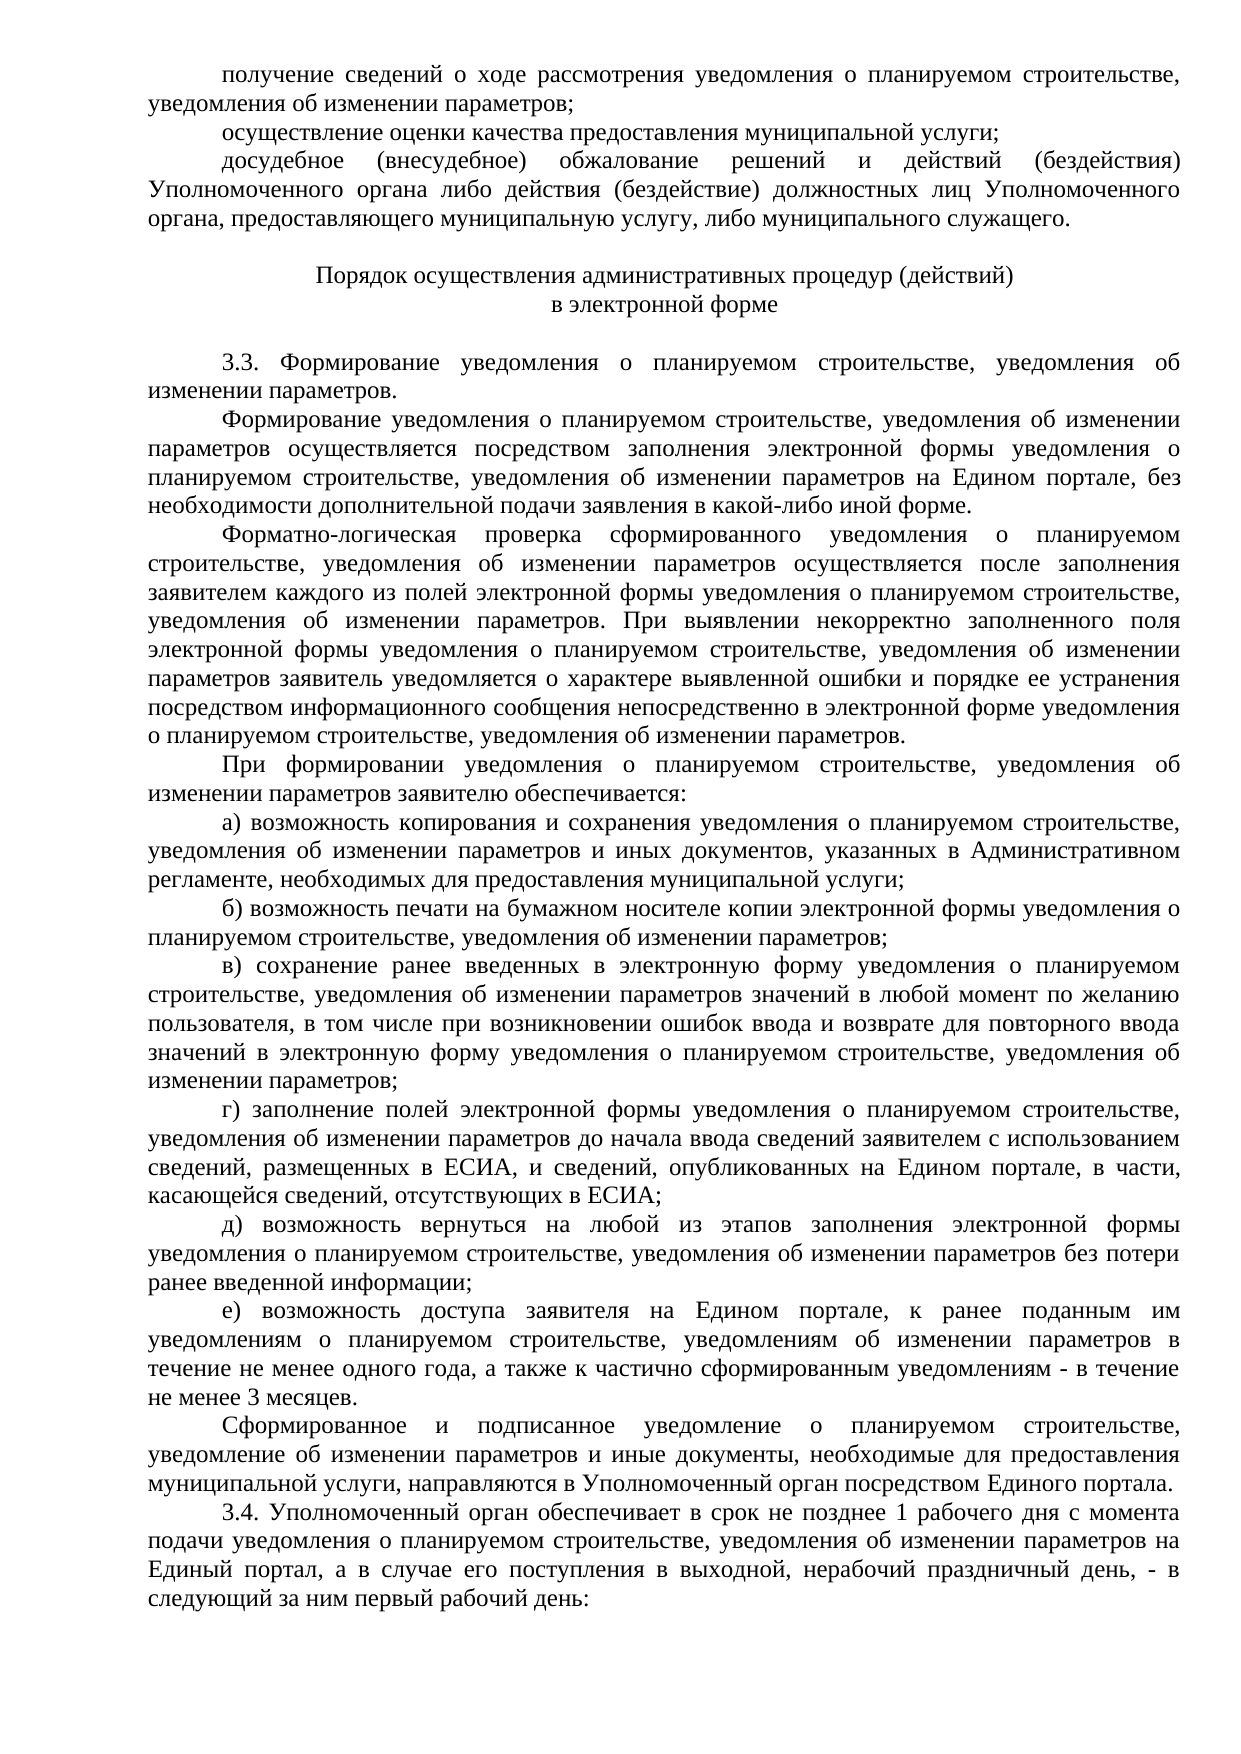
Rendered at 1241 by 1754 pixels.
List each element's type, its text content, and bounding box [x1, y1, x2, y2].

text б) возможность печати на бумажном носителе копии электронной формы уведомления о планируемом строительстве, уведомления об изменении параметров; [148, 893, 1181, 950]
text досудебное (внесудебное) обжалование решений и действий (бездействия) Уполномоченного органа либо действия (бездействие) должностных лиц Уполномоченного органа, предоставляющего муниципальную услугу, либо муниципального служащего. [148, 145, 1181, 232]
text При формировании уведомления о планируемом строительстве, уведомления об изменении параметров заявителю обеспечивается: [148, 749, 1181, 807]
text в электронной форме [148, 289, 1181, 318]
text получение сведений о ходе рассмотрения уведомления о планируемом строительстве, уведомления об изменении параметров; [148, 59, 1181, 117]
text осуществление оценки качества предоставления муниципальной услуги; [148, 117, 1181, 145]
text 3.4. Уполномоченный орган обеспечивает в срок не позднее 1 рабочего дня с момента подачи уведомления о планируемом строительстве, уведомления об изменении параметров на Единый портал, а в случае его поступления в выходной, нерабочий праздничный день, - в следующий за ним первый рабочий день: [148, 1497, 1181, 1612]
text Порядок осуществления административных процедур (действий) [148, 260, 1181, 289]
text д) возможность вернуться на любой из этапов заполнения электронной формы уведомления о планируемом строительстве, уведомления об изменении параметров без потери ранее введенной информации; [148, 1209, 1181, 1295]
text а) возможность копирования и сохранения уведомления о планируемом строительстве, уведомления об изменении параметров и иных документов, указанных в Административном регламенте, необходимых для предоставления муниципальной услуги; [148, 807, 1181, 893]
text в) сохранение ранее введенных в электронную форму уведомления о планируемом строительстве, уведомления об изменении параметров значений в любой момент по желанию пользователя, в том числе при возникновении ошибок ввода и возврате для повторного ввода значений в электронную форму уведомления о планируемом строительстве, уведомления об изменении параметров; [148, 950, 1181, 1094]
text Сформированное и подписанное уведомление о планируемом строительстве, уведомление об изменении параметров и иные документы, необходимые для предоставления муниципальной услуги, направляются в Уполномоченный орган посредством Единого портала. [148, 1410, 1181, 1497]
text г) заполнение полей электронной формы уведомления о планируемом строительстве, уведомления об изменении параметров до начала ввода сведений заявителем с использованием сведений, размещенных в ЕСИА, и сведений, опубликованных на Едином портале, в части, касающейся сведений, отсутствующих в ЕСИА; [148, 1094, 1181, 1209]
text Форматно-логическая проверка сформированного уведомления о планируемом строительстве, уведомления об изменении параметров осуществляется после заполнения заявителем каждого из полей электронной формы уведомления о планируемом строительстве, уведомления об изменении параметров. При выявлении некорректно заполненного поля электронной формы уведомления о планируемом строительстве, уведомления об изменении параметров заявитель уведомляется о характере выявленной ошибки и порядке ее устранения посредством информационного сообщения непосредственно в электронной форме уведомления о планируемом строительстве, уведомления об изменении параметров. [148, 519, 1181, 749]
text е) возможность доступа заявителя на Едином портале, к ранее поданным им уведомлениям о планируемом строительстве, уведомлениям об изменении параметров в течение не менее одного года, а также к частично сформированным уведомлениям - в течение не менее 3 месяцев. [148, 1295, 1181, 1410]
text 3.3. Формирование уведомления о планируемом строительстве, уведомления об изменении параметров. [148, 347, 1181, 404]
text Формирование уведомления о планируемом строительстве, уведомления об изменении параметров осуществляется посредством заполнения электронной формы уведомления о планируемом строительстве, уведомления об изменении параметров на Едином портале, без необходимости дополнительной подачи заявления в какой-либо иной форме. [148, 404, 1181, 519]
